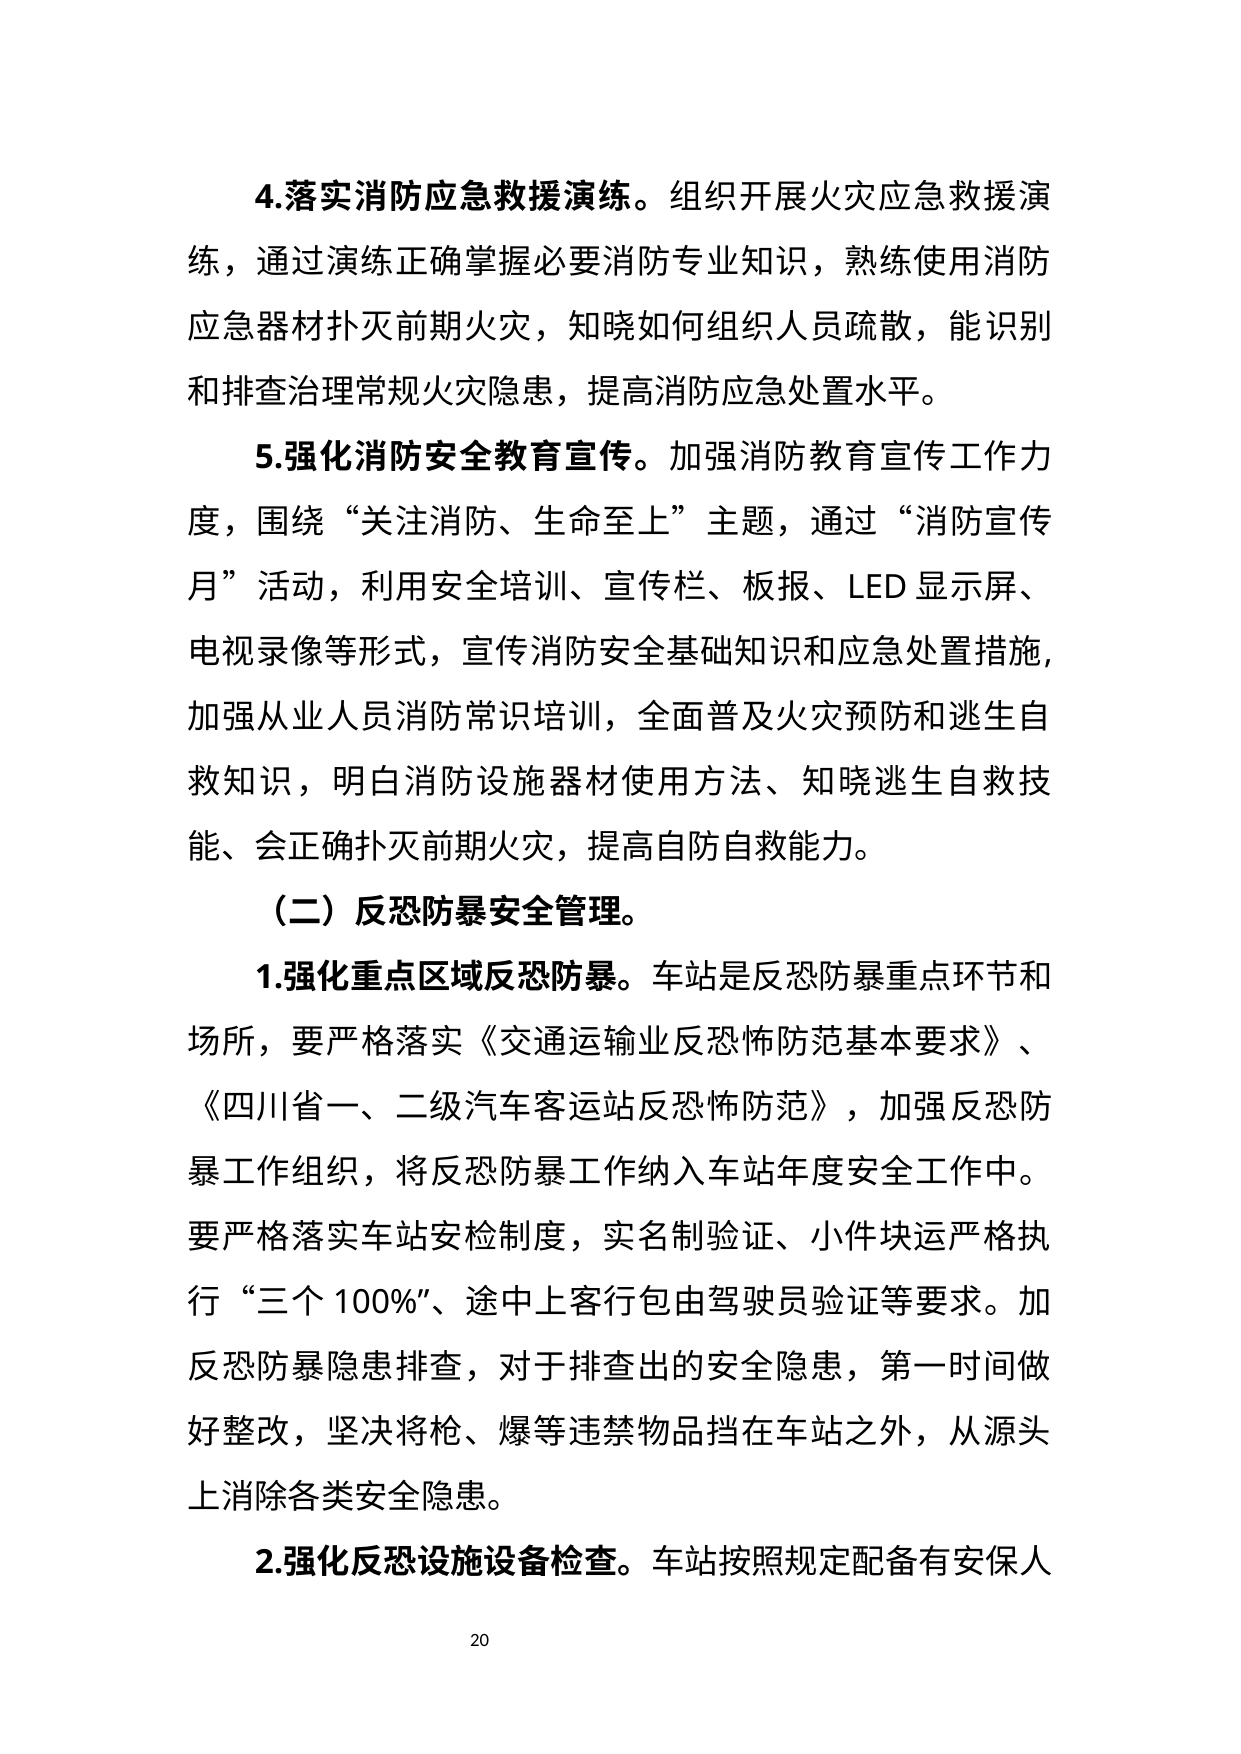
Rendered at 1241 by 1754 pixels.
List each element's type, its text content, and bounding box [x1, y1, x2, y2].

text 4.落实消防应急救援演练。组织开展火灾应急救援演练，通过演练正确掌握必要消防专业知识，熟练使用消防应急器材扑灭前期火灾，知晓如何组织人员疏散，能识别和排查治理常规火灾隐患，提高消防应急处置水平。 [187, 162, 1053, 422]
text （二）反恐防暴安全管理。 [187, 877, 1053, 942]
text 5.强化消防安全教育宣传。加强消防教育宣传工作力度，围绕“关注消防、生命至上”主题，通过“消防宣传月”活动，利用安全培训、宣传栏、板报、LED显示屏、电视录像等形式，宣传消防安全基础知识和应急处置措施,加强从业人员消防常识培训，全面普及火灾预防和逃生自救知识，明白消防设施器材使用方法、知晓逃生自救技能、会正确扑灭前期火灾，提高自防自救能力。 [187, 422, 1053, 877]
text 1.强化重点区域反恐防暴。车站是反恐防暴重点环节和场所，要严格落实《交通运输业反恐怖防范基本要求》、《四川省一、二级汽车客运站反恐怖防范》，加强反恐防暴工作组织，将反恐防暴工作纳入车站年度安全工作中。要严格落实车站安检制度，实名制验证、小件块运严格执行“三个100%”、途中上客行包由驾驶员验证等要求。加反恐防暴隐患排查，对于排查出的安全隐患，第一时间做好整改，坚决将枪、爆等违禁物品挡在车站之外，从源头上消除各类安全隐患。 [187, 942, 1053, 1527]
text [187, 1527, 1053, 1592]
